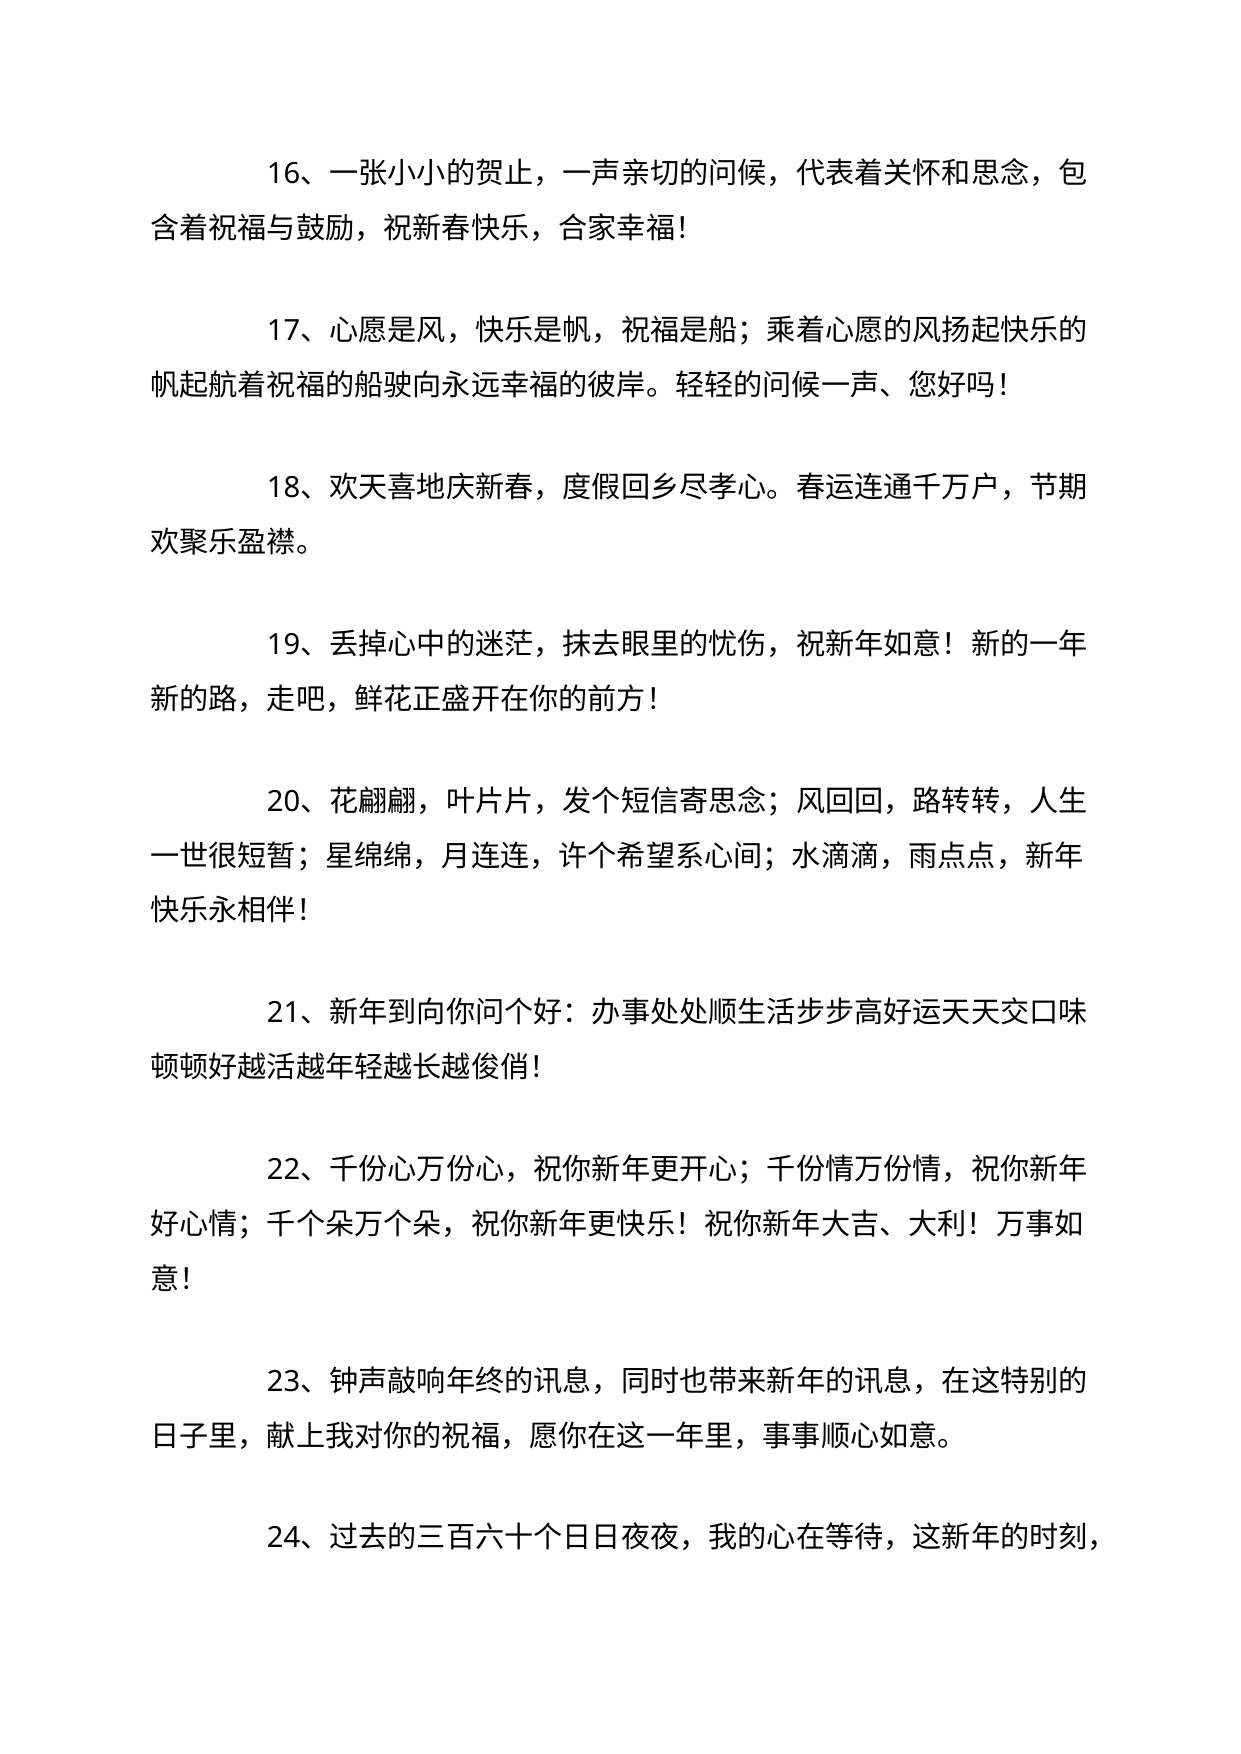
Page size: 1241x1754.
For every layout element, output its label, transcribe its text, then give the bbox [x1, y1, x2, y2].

text 22、千份心万份心，祝你新年更开心；千份情万份情，祝你新年好心情；千个朵万个朵，祝你新年更快乐！祝你新年大吉、大利！万事如意！ [150, 1146, 1090, 1298]
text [150, 1514, 1090, 1556]
text 20、花翩翩，叶片片，发个短信寄思念；风回回，路转转，人生一世很短暂；星绵绵，月连连，许个希望系心间；水滴滴，雨点点，新年快乐永相伴！ [150, 777, 1090, 929]
text 16、一张小小的贺止，一声亲切的问候，代表着关怀和思念，包含着祝福与鼓励，祝新春快乐，合家幸福！ [150, 150, 1090, 247]
text 21、新年到向你问个好：办事处处顺生活步步高好运天天交口味顿顿好越活越年轻越长越俊俏！ [150, 989, 1090, 1086]
text 23、钟声敲响年终的讯息，同时也带来新年的讯息，在这特别的日子里，献上我对你的祝福，愿你在这一年里，事事顺心如意。 [150, 1357, 1090, 1454]
text 18、欢天喜地庆新春，度假回乡尽孝心。春运连通千万户，节期欢聚乐盈襟。 [150, 463, 1090, 561]
text 17、心愿是风，快乐是帆，祝福是船；乘着心愿的风扬起快乐的帆起航着祝福的船驶向永远幸福的彼岸。轻轻的问候一声、您好吗！ [150, 307, 1090, 404]
text 19、丢掉心中的迷茫，抹去眼里的忧伤，祝新年如意！新的一年新的路，走吧，鲜花正盛开在你的前方！ [150, 620, 1090, 718]
